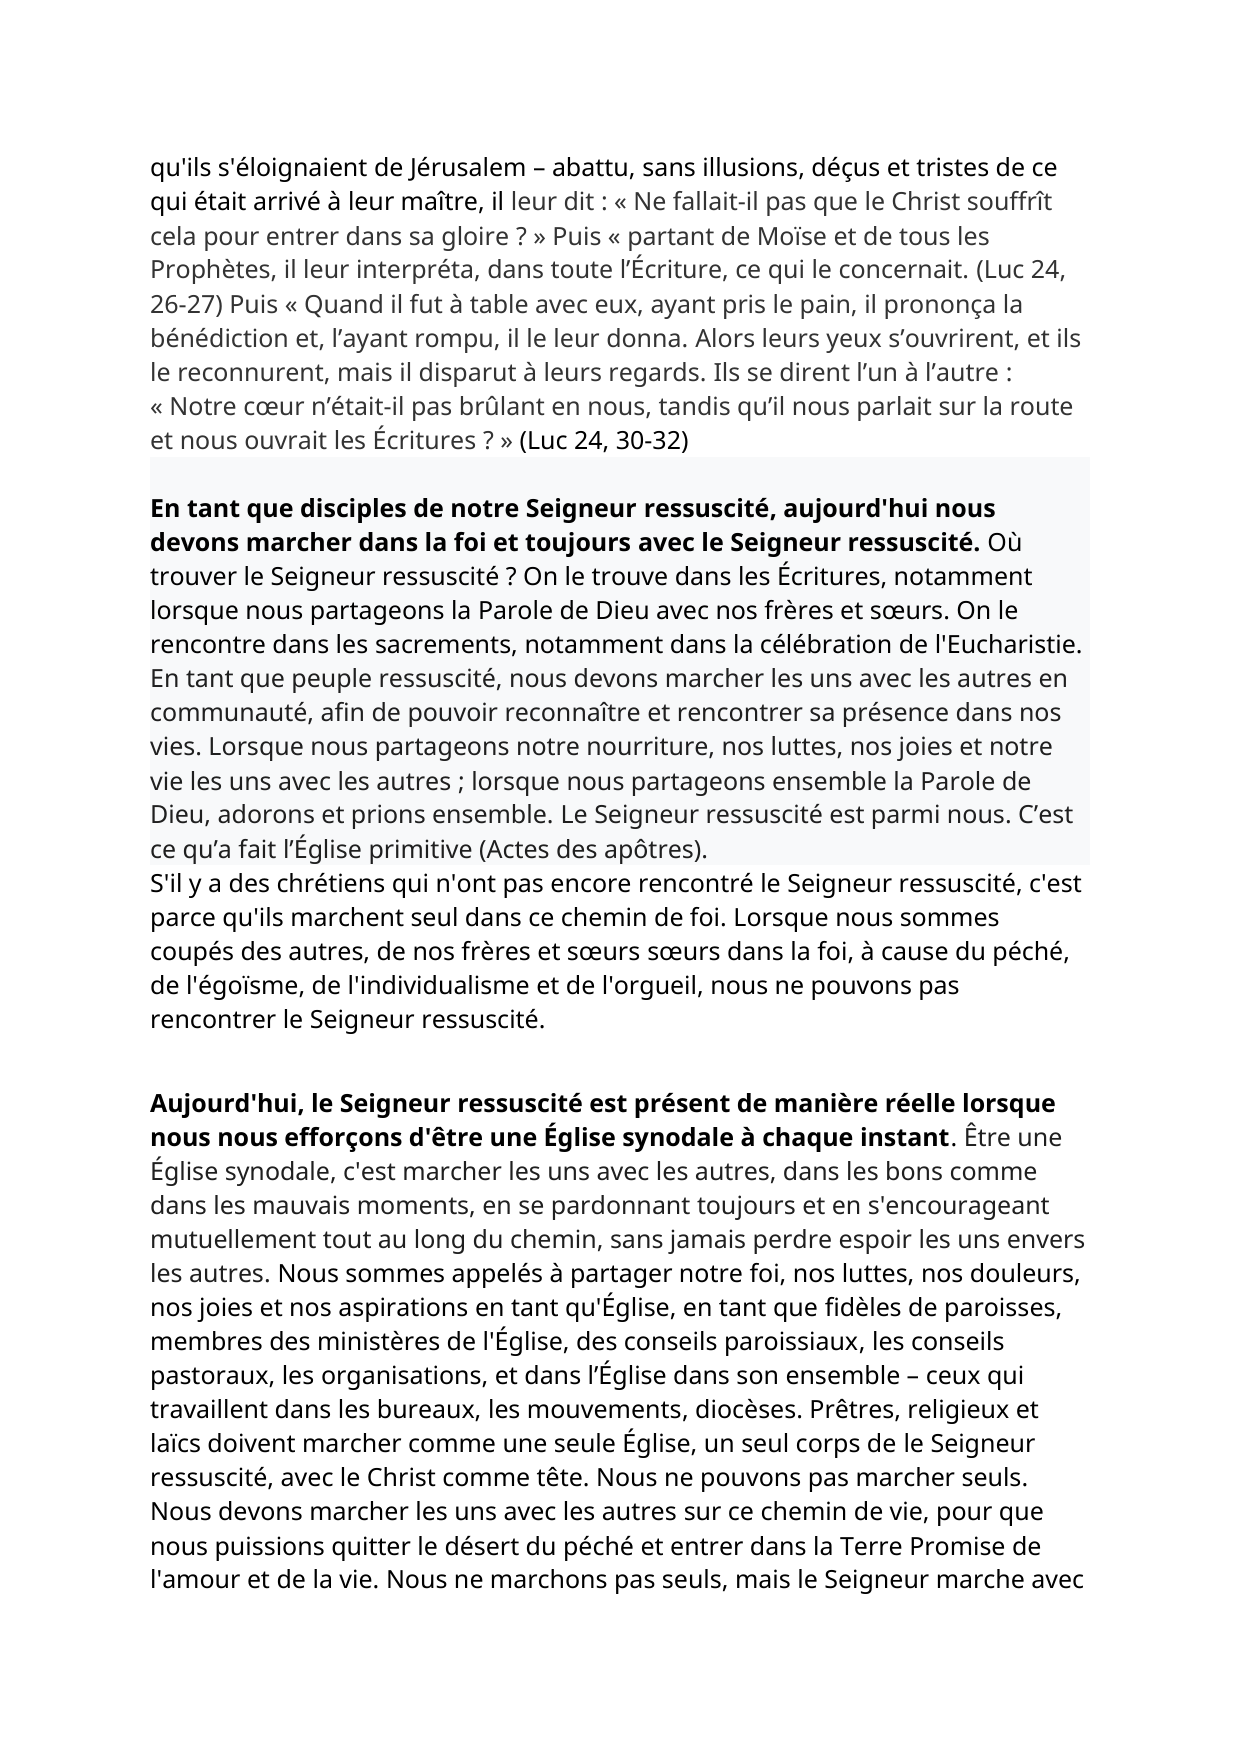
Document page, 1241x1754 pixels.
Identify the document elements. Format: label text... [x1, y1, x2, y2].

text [150, 1085, 1090, 1596]
text S'il y a des chrétiens qui n'ont pas encore rencontré le Seigneur ressuscité, c'est parce qu'ils marchent seul dans ce chemin de foi. Lorsque nous sommes coupés des autres, de nos frères et sœurs sœurs dans la foi, à cause du péché, de l'égoïsme, de l'individualisme et de l'orgueil, nous ne pouvons pas rencontrer le Seigneur ressuscité. [150, 865, 1090, 1036]
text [150, 150, 1090, 457]
text En tant que disciples de notre Seigneur ressuscité, aujourd'hui nous devons marcher dans la foi et toujours avec le Seigneur ressuscité. Où trouver le Seigneur ressuscité ? On le trouve dans les Écritures, notamment lorsque nous partageons la Parole de Dieu avec nos frères et sœurs. On le rencontre dans les sacrements, notamment dans la célébration de l'Eucharistie. En tant que peuple ressuscité, nous devons marcher les uns avec les autres en communauté, afin de pouvoir reconnaître et rencontrer sa présence dans nos vies. Lorsque nous partageons notre nourriture, nos luttes, nos joies et notre vie les uns avec les autres ; lorsque nous partageons ensemble la Parole de Dieu, adorons et prions ensemble. Le Seigneur ressuscité est parmi nous. C’est ce qu’a fait l’Église primitive (Actes des apôtres). [150, 457, 1090, 865]
